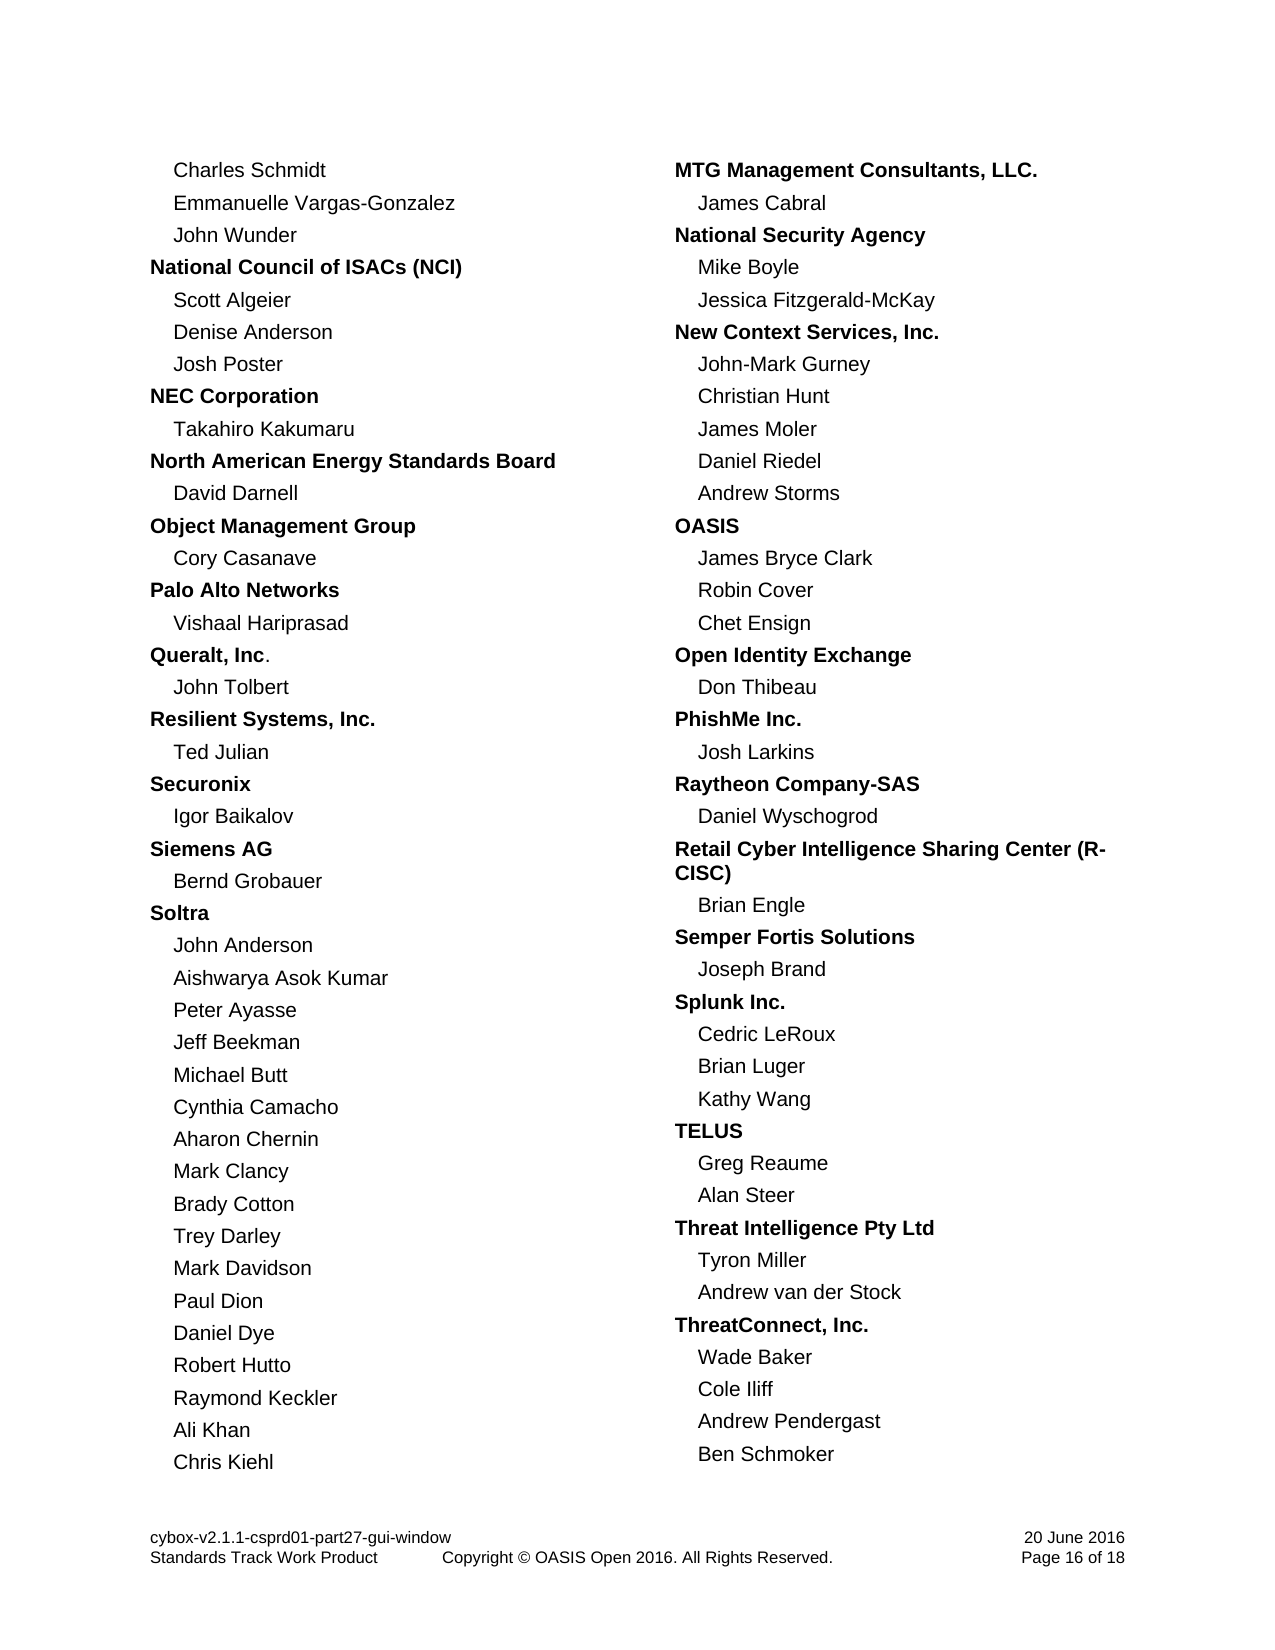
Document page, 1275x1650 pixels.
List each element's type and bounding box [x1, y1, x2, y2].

table_header [663, 150, 1123, 1482]
table_header [139, 150, 663, 1482]
